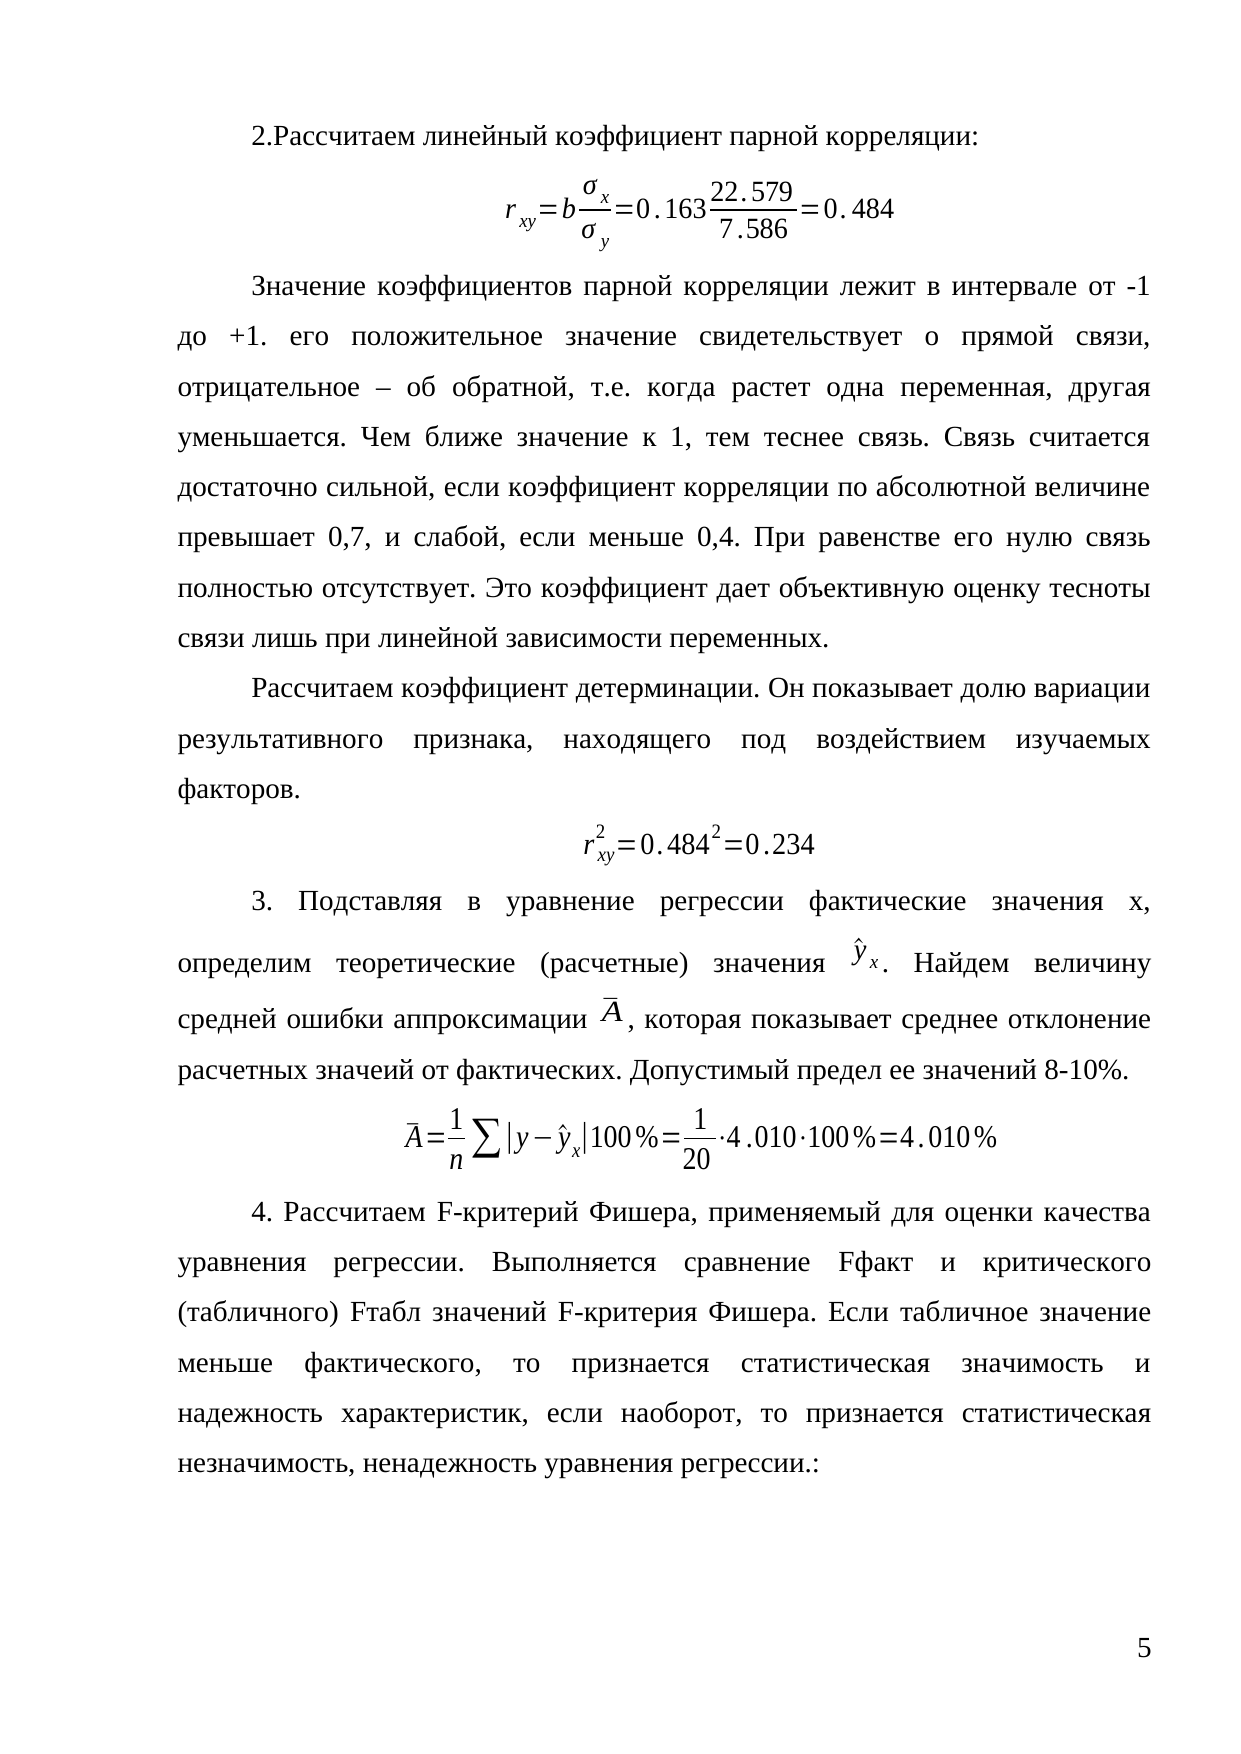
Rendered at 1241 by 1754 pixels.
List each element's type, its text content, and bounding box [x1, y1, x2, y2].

text 3. Подставляя в уравнение регрессии фактические значения х, определим теоретические (расчетные) значения . Найдем величину средней ошибки аппроксимации , которая показывает среднее отклонение расчетных значеий от фактических. Допустимый предел ее значений 8-10%. [177, 883, 1152, 1085]
text Рассчитаем коэффициент детерминации. Он показывает долю вариации результативного признака, находящего под воздействием изучаемых факторов. [177, 671, 1152, 805]
text 4. Рассчитаем F-критерий Фишера, применяемый для оценки качества уравнения регрессии. Выполняется сравнение Fфакт и критического (табличного) Fтабл значений F-критерия Фишера. Если табличное значение меньше фактического, то признается статистическая значимость и надежность характеристик, если наоборот, то признается статистическая незначимость, ненадежность уравнения регрессии.: [177, 1194, 1152, 1479]
text 2.Рассчитаем линейный коэффициент парной корреляции: [177, 118, 1152, 152]
text Значение коэффициентов парной корреляции лежит в интервале от -1 до +1. его положительное значение свидетельствует о прямой связи, отрицательное – об обратной, т.е. когда растет одна переменная, другая уменьшается. Чем ближе значение к 1, тем теснее связь. Связь считается достаточно сильной, если коэффициент корреляции по абсолютной величине превышает 0,7, и слабой, если меньше 0,4. При равенстве его нулю связь полностью отсутствует. Это коэффициент дает объективную оценку тесноты связи лишь при линейной зависимости переменных. [177, 268, 1152, 654]
